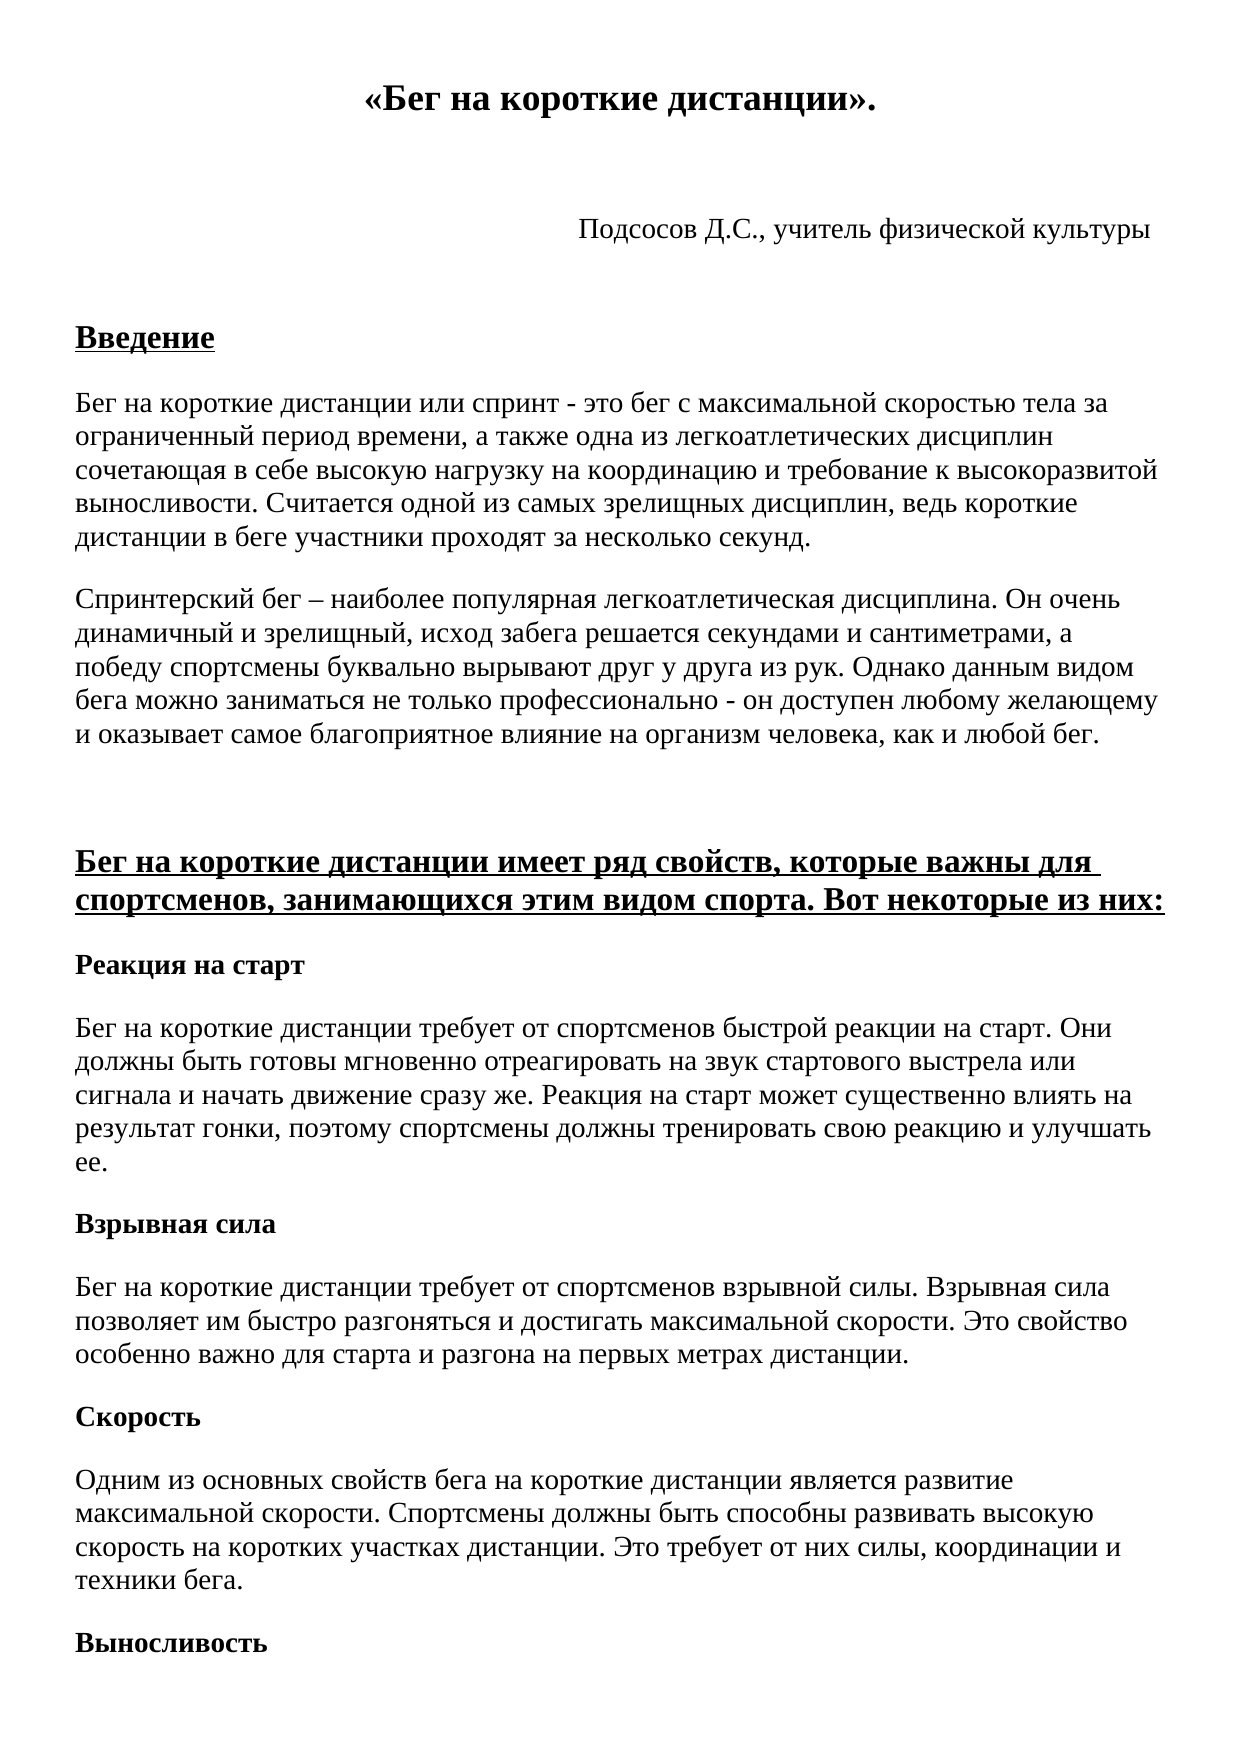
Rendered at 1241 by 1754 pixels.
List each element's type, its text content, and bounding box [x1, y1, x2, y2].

text Взрывная сила [75, 1207, 1165, 1240]
text Бег на короткие дистанции или спринт - это бег с максимальной скоростью тела за ограниченный период времени, а также одна из легкоатлетических дисциплин сочетающая в себе высокую нагрузку на координацию и требование к высокоразвитой выносливости. Считается одной из самых зрелищных дисциплин, ведь короткие дистанции в беге участники проходят за несколько секунд. [75, 385, 1165, 552]
text Одним из основных свойств бега на короткие дистанции является развитие максимальной скорости. Спортсмены должны быть способны развивать высокую скорость на коротких участках дистанции. Это требует от них силы, координации и техники бега. [75, 1462, 1165, 1596]
text Подсосов Д.С., учитель физической культуры [75, 211, 1165, 244]
text Реакция на старт [75, 947, 1165, 981]
text Выносливость [75, 1625, 1165, 1659]
text «Бег на короткие дистанции». [75, 75, 1165, 118]
text Скорость [75, 1399, 1165, 1433]
text Спринтерский бег – наиболее популярная легкоатлетическая дисциплина. Он очень динамичный и зрелищный, исход забега решается секундами и сантиметрами, а победу спортсмены буквально вырывают друг у друга из рук. Однако данным видом бега можно заниматься не только профессионально - он доступен любому желающему и оказывает самое благоприятное влияние на организм человека, как и любой бег. [75, 582, 1165, 749]
text Бег на короткие дистанции требует от спортсменов взрывной силы. Взрывная сила позволяет им быстро разгоняться и достигать максимальной скорости. Это свойство особенно важно для старта и разгона на первых метрах дистанции. [75, 1269, 1165, 1370]
text Бег на короткие дистанции имеет ряд свойств, которые важны для спортсменов, занимающихся этим видом спорта. Вот некоторые из них: [75, 841, 1165, 913]
text Бег на короткие дистанции требует от спортсменов быстрой реакции на старт. Они должны быть готовы мгновенно отреагировать на звук стартового выстрела или сигнала и начать движение сразу же. Реакция на старт может существенно влиять на результат гонки, поэтому спортсмены должны тренировать свою реакцию и улучшать ее. [75, 1010, 1165, 1177]
text Введение [75, 317, 1165, 356]
